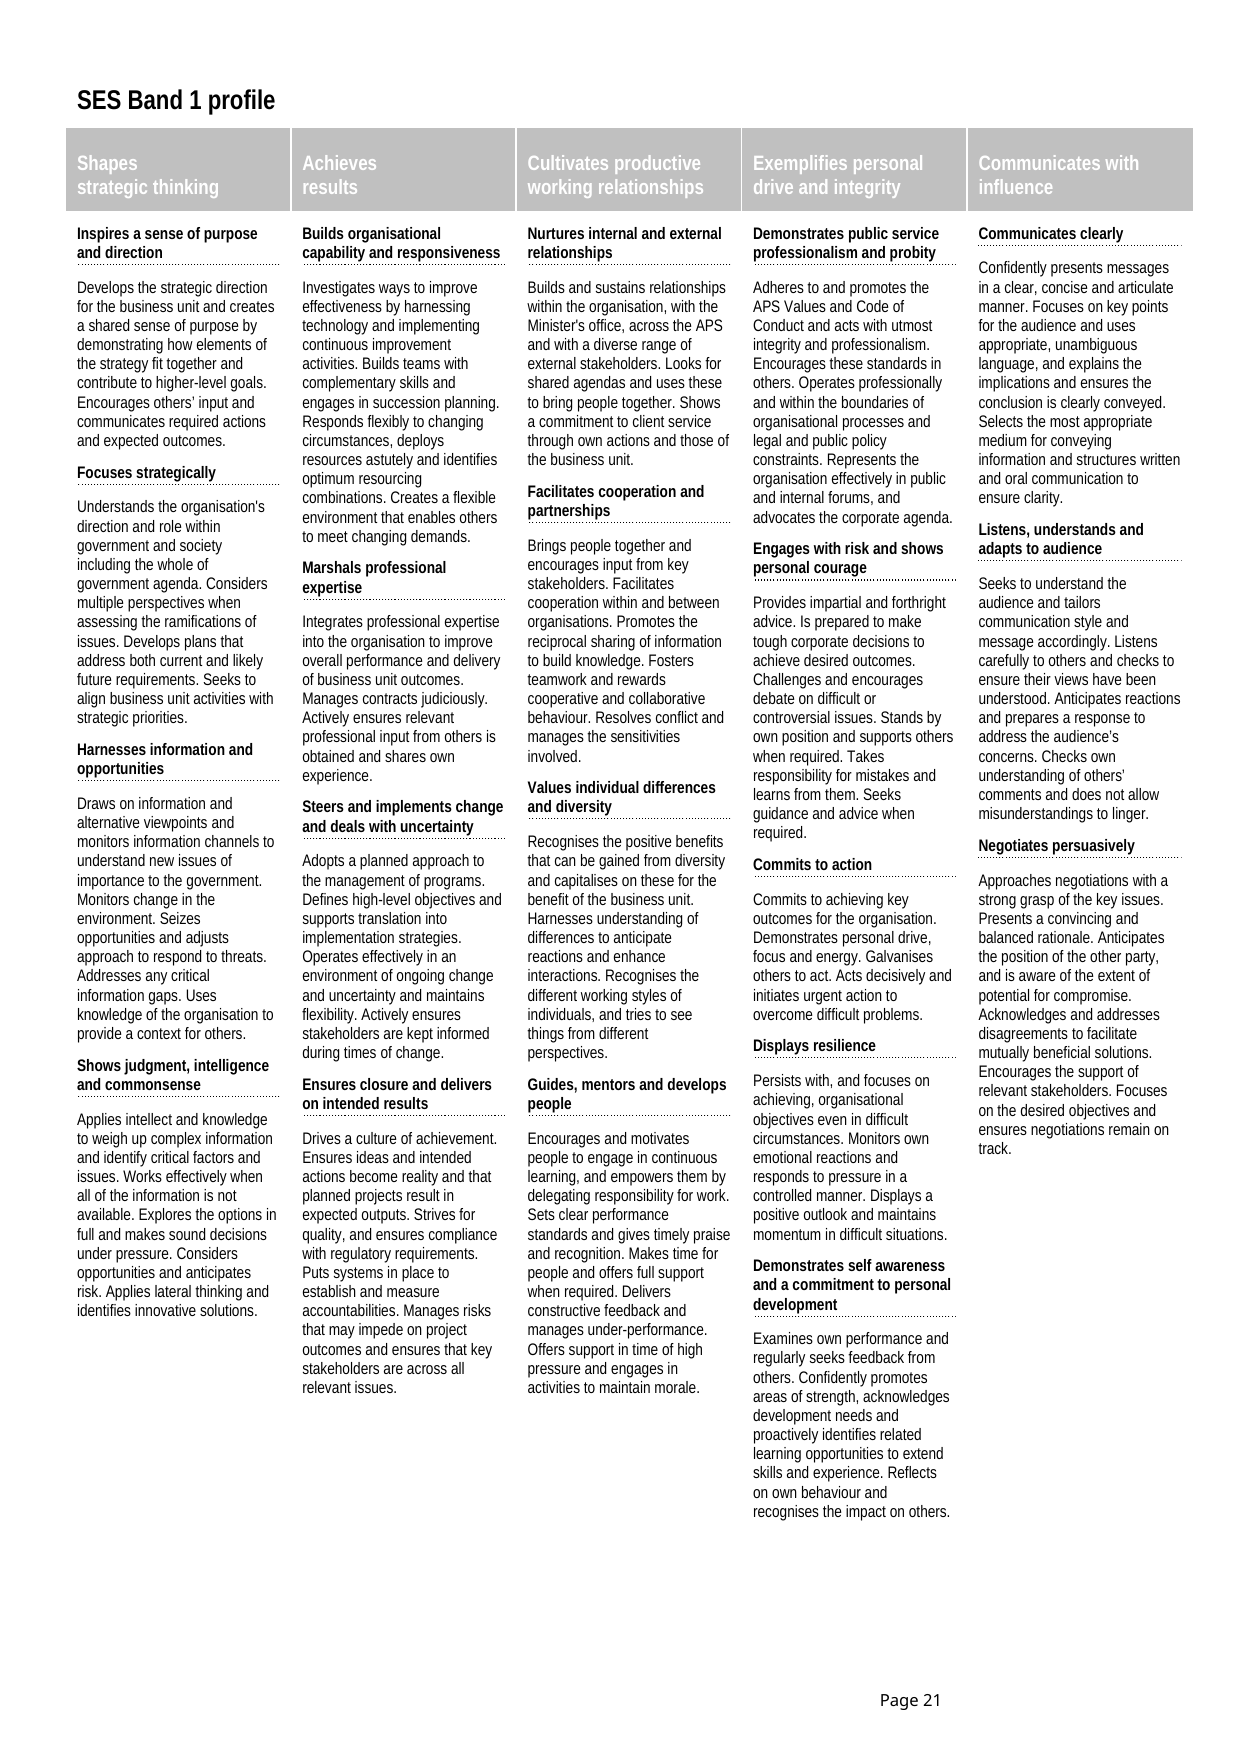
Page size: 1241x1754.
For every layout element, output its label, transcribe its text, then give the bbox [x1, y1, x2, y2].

table_cell Nurtures internal and external relationships Builds and sustains relationships within the organisation, with the Minister's office, across the APS and with a diverse range of external stakeholders. Looks for shared agendas and uses these to bring people together. Shows a commitment to client service through own actions and those of the business unit. Facilitates cooperation and partnerships Brings people together and encourages input from key stakeholders. Facilitates cooperation within and between organisations. Promotes the reciprocal sharing of information to build knowledge. Fosters teamwork and rewards cooperative and collaborative behaviour. Resolves conflict and manages the sensitivities involved. Values individual differences and diversity Recognises the positive benefits that can be gained from diversity and capitalises on these for the benefit of the business unit. Harnesses understanding of differences to anticipate reactions and enhance interactions. Recognises the different working styles of individuals, and tries to see things from different perspectives. Guides, mentors and develops people Encourages and motivates people to engage in continuous learning, and empowers them by delegating responsibility for work. Sets clear performance standards and gives timely praise and recognition. Makes time for people and offers full support when required. Delivers constructive feedback and manages under-performance. Offers support in time of high pressure and engages in activities to maintain morale. [516, 211, 742, 1521]
subtitle SES Band 1 profile [77, 84, 1181, 115]
table_cell Inspires a sense of purpose and direction Develops the strategic direction for the business unit and creates a shared sense of purpose by demonstrating how elements of the strategy fit together and contribute to higher-level goals. Encourages others’ input and communicates required actions and expected outcomes. Focuses strategically Understands the organisation's direction and role within government and society including the whole of government agenda. Considers multiple perspectives when assessing the ramifications of issues. Develops plans that address both current and likely future requirements. Seeks to align business unit activities with strategic priorities. Harnesses information and opportunities Draws on information and alternative viewpoints and monitors information channels to understand new issues of importance to the government. Monitors change in the environment. Seizes opportunities and adjusts approach to respond to threats. Addresses any critical information gaps. Uses knowledge of the organisation to provide a context for others. Shows judgment, intelligence and commonsense Applies intellect and knowledge to weigh up complex information and identify critical factors and issues. Works effectively when all of the information is not available. Explores the options in full and makes sound decisions under pressure. Considers opportunities and anticipates risk. Applies lateral thinking and identifies innovative solutions. [66, 211, 291, 1521]
table_cell Builds organisational capability and responsiveness Investigates ways to improve effectiveness by harnessing technology and implementing continuous improvement activities. Builds teams with complementary skills and engages in succession planning. Responds flexibly to changing circumstances, deploys resources astutely and identifies optimum resourcing combinations. Creates a flexible environment that enables others to meet changing demands. Marshals professional expertise Integrates professional expertise into the organisation to improve overall performance and delivery of business unit outcomes. Manages contracts judiciously. Actively ensures relevant professional input from others is obtained and shares own experience. Steers and implements change and deals with uncertainty Adopts a planned approach to the management of programs. Defines high-level objectives and supports translation into implementation strategies. Operates effectively in an environment of ongoing change and uncertainty and maintains flexibility. Actively ensures stakeholders are kept informed during times of change. Ensures closure and delivers on intended results Drives a culture of achievement. Ensures ideas and intended actions become reality and that planned projects result in expected outputs. Strives for quality, and ensures compliance with regulatory requirements. Puts systems in place to establish and measure accountabilities. Manages risks that may impede on project outcomes and ensures that key stakeholders are across all relevant issues. [291, 211, 516, 1521]
table_header Communicates with influence [968, 128, 1193, 211]
table_cell Communicates clearly Confidently presents messages in a clear, concise and articulate manner. Focuses on key points for the audience and uses appropriate, unambiguous language, and explains the implications and ensures the conclusion is clearly conveyed. Selects the most appropriate medium for conveying information and structures written and oral communication to ensure clarity. Listens, understands and adapts to audience Seeks to understand the audience and tailors communication style and message accordingly. Listens carefully to others and checks to ensure their views have been understood. Anticipates reactions and prepares a response to address the audience’s concerns. Checks own understanding of others’ comments and does not allow misunderstandings to linger. Negotiates persuasively Approaches negotiations with a strong grasp of the key issues. Presents a convincing and balanced rationale. Anticipates the position of the other party, and is aware of the extent of potential for compromise. Acknowledges and addresses disagreements to facilitate mutually beneficial solutions. Encourages the support of relevant stakeholders. Focuses on the desired objectives and ensures negotiations remain on track. [967, 211, 1193, 1521]
table_header Shapes strategic thinking [66, 128, 290, 211]
table_header Achieves results [292, 128, 515, 211]
table_header Exemplifies personal drive and integrity [742, 128, 966, 211]
table_header Cultivates productive working relationships [517, 128, 741, 211]
table_cell Demonstrates public service professionalism and probity Adheres to and promotes the APS Values and Code of Conduct and acts with utmost integrity and professionalism. Encourages these standards in others. Operates professionally and within the boundaries of organisational processes and legal and public policy constraints. Represents the organisation effectively in public and internal forums, and advocates the corporate agenda. Engages with risk and shows personal courage Provides impartial and forthright advice. Is prepared to make tough corporate decisions to achieve desired outcomes. Challenges and encourages debate on difficult or controversial issues. Stands by own position and supports others when required. Takes responsibility for mistakes and learns from them. Seeks guidance and advice when required. Commits to action Commits to achieving key outcomes for the organisation. Demonstrates personal drive, focus and energy. Galvanises others to act. Acts decisively and initiates urgent action to overcome difficult problems. Displays resilience Persists with, and focuses on achieving, organisational objectives even in difficult circumstances. Monitors own emotional reactions and responds to pressure in a controlled manner. Displays a positive outlook and maintains momentum in difficult situations. Demonstrates self awareness and a commitment to personal development Examines own performance and regularly seeks feedback from others. Confidently promotes areas of strength, acknowledges development needs and proactively identifies related learning opportunities to extend skills and experience. Reflects on own behaviour and recognises the impact on others. [742, 211, 967, 1521]
